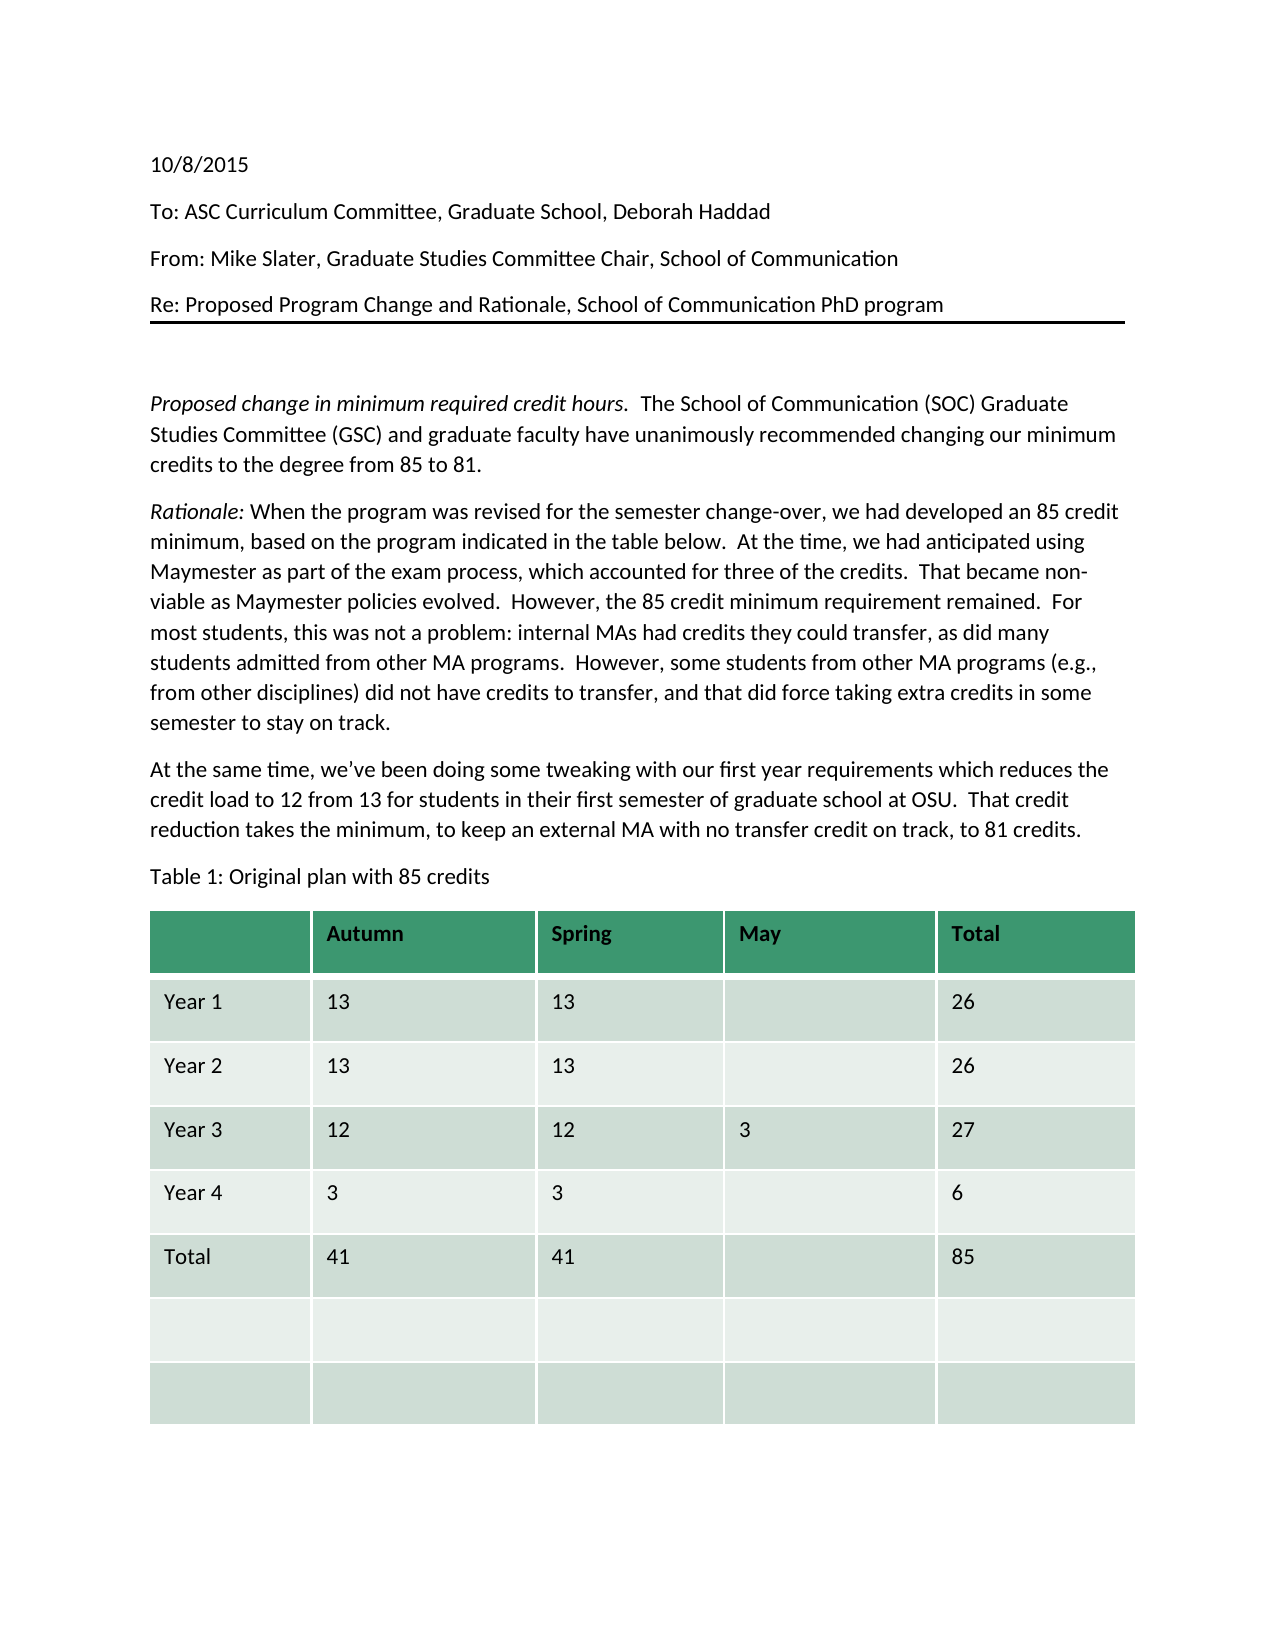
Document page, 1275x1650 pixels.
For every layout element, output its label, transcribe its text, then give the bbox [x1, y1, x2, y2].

text Proposed change in minimum required credit hours. The School of Communication (SOC) Graduate Studies Committee (GSC) and graduate faculty have unanimously recommended changing our minimum credits to the degree from 85 to 81. [150, 389, 1125, 478]
table_cell [150, 1299, 310, 1361]
table_cell 85 [938, 1235, 1135, 1297]
table_header May [725, 911, 935, 973]
table_cell [725, 1363, 935, 1424]
text Re: Proposed Program Change and Rationale, School of Communication PhD program [150, 291, 1125, 321]
text 10/8/2015 [150, 150, 1125, 178]
table_cell 3 [538, 1171, 723, 1233]
table_cell [538, 1363, 723, 1424]
table_cell 27 [938, 1107, 1135, 1169]
table_cell [938, 1363, 1135, 1424]
table_cell 13 [538, 980, 723, 1041]
table_cell [538, 1299, 723, 1361]
text To: ASC Curriculum Committee, Graduate School, Deborah Haddad [150, 197, 1125, 225]
table_cell [938, 1299, 1135, 1361]
table_cell [725, 1171, 935, 1233]
table_header Autumn [313, 911, 535, 973]
text From: Mike Slater, Graduate Studies Committee Chair, School of Communication [150, 244, 1125, 272]
table_cell 6 [938, 1171, 1135, 1233]
table_cell 26 [938, 1043, 1135, 1105]
table_cell Year 4 [150, 1171, 310, 1233]
text Rationale: When the program was revised for the semester change-over, we had developed an 85 credit minimum, based on the program indicated in the table below. At the time, we had anticipated using Maymester as part of the exam process, which accounted for three of the credits. That became non-viable as Maymester policies evolved. However, the 85 credit minimum requirement remained. For most students, this was not a problem: internal MAs had credits they could transfer, as did many students admitted from other MA programs. However, some students from other MA programs (e.g., from other disciplines) did not have credits to transfer, and that did force taking extra credits in some semester to stay on track. [150, 497, 1125, 736]
table_cell 41 [313, 1235, 535, 1297]
table_cell [725, 1299, 935, 1361]
table_cell [725, 980, 935, 1041]
table_cell Year 2 [150, 1043, 310, 1105]
table_cell 3 [725, 1107, 935, 1169]
table_cell 12 [313, 1107, 535, 1169]
table_cell [725, 1043, 935, 1105]
table_header Total [938, 911, 1135, 973]
table_cell 3 [313, 1171, 535, 1233]
table_cell [313, 1363, 535, 1424]
table_cell 13 [313, 1043, 535, 1105]
table_cell 13 [538, 1043, 723, 1105]
table_cell 41 [538, 1235, 723, 1297]
table_cell Year 1 [150, 980, 310, 1041]
table_cell [725, 1235, 935, 1297]
table_header [150, 911, 310, 973]
table_cell [150, 1363, 310, 1424]
table_cell [313, 1299, 535, 1361]
table_cell 13 [313, 980, 535, 1041]
table_cell 26 [938, 980, 1135, 1041]
table_cell Total [150, 1235, 310, 1297]
table_cell Year 3 [150, 1107, 310, 1169]
table_header Spring [538, 911, 723, 973]
table_cell 12 [538, 1107, 723, 1169]
text At the same time, we’ve been doing some tweaking with our first year requirements which reduces the credit load to 12 from 13 for students in their first semester of graduate school at OSU. That credit reduction takes the minimum, to keep an external MA with no transfer credit on track, to 81 credits. [150, 755, 1125, 844]
text Table 1: Original plan with 85 credits [150, 862, 1125, 891]
